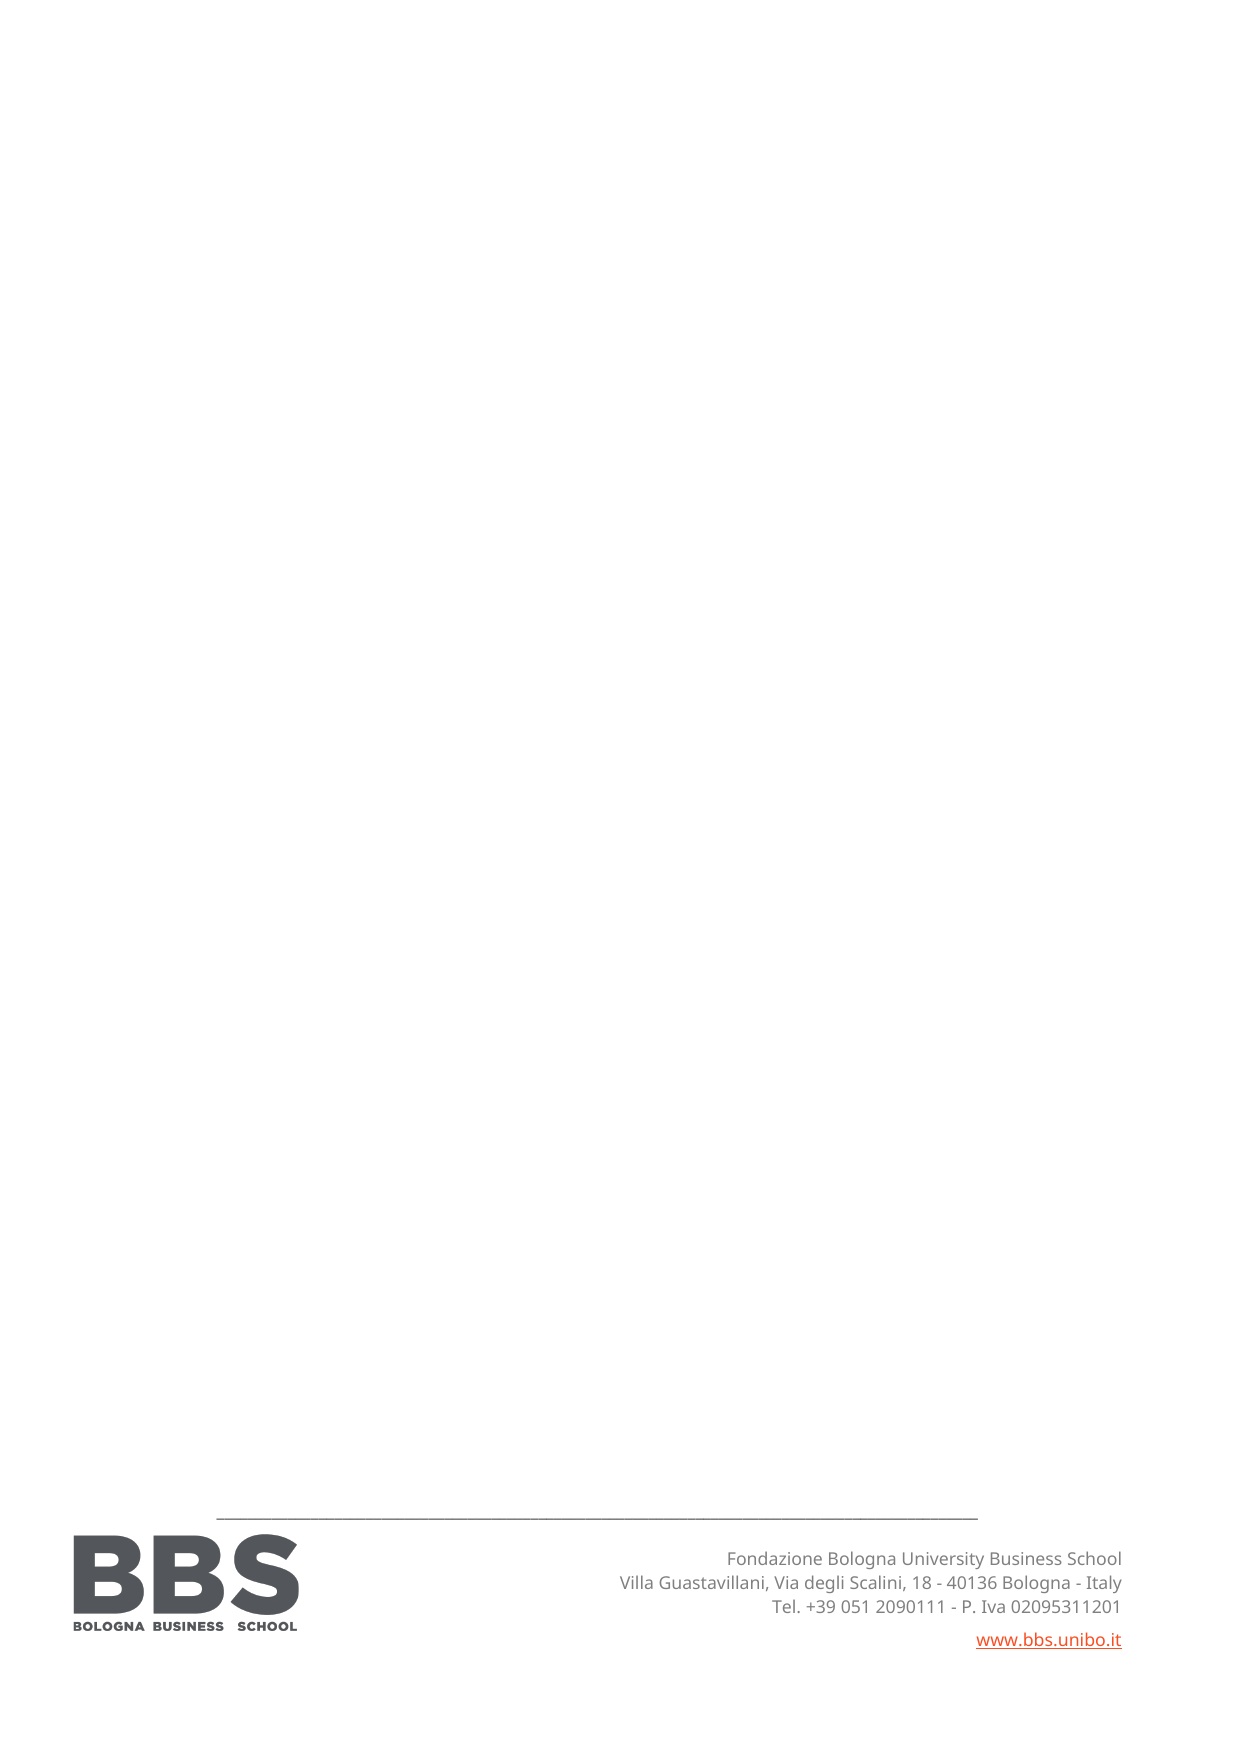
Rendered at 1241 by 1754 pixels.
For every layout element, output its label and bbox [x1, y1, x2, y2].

picture [73, 1534, 299, 1631]
